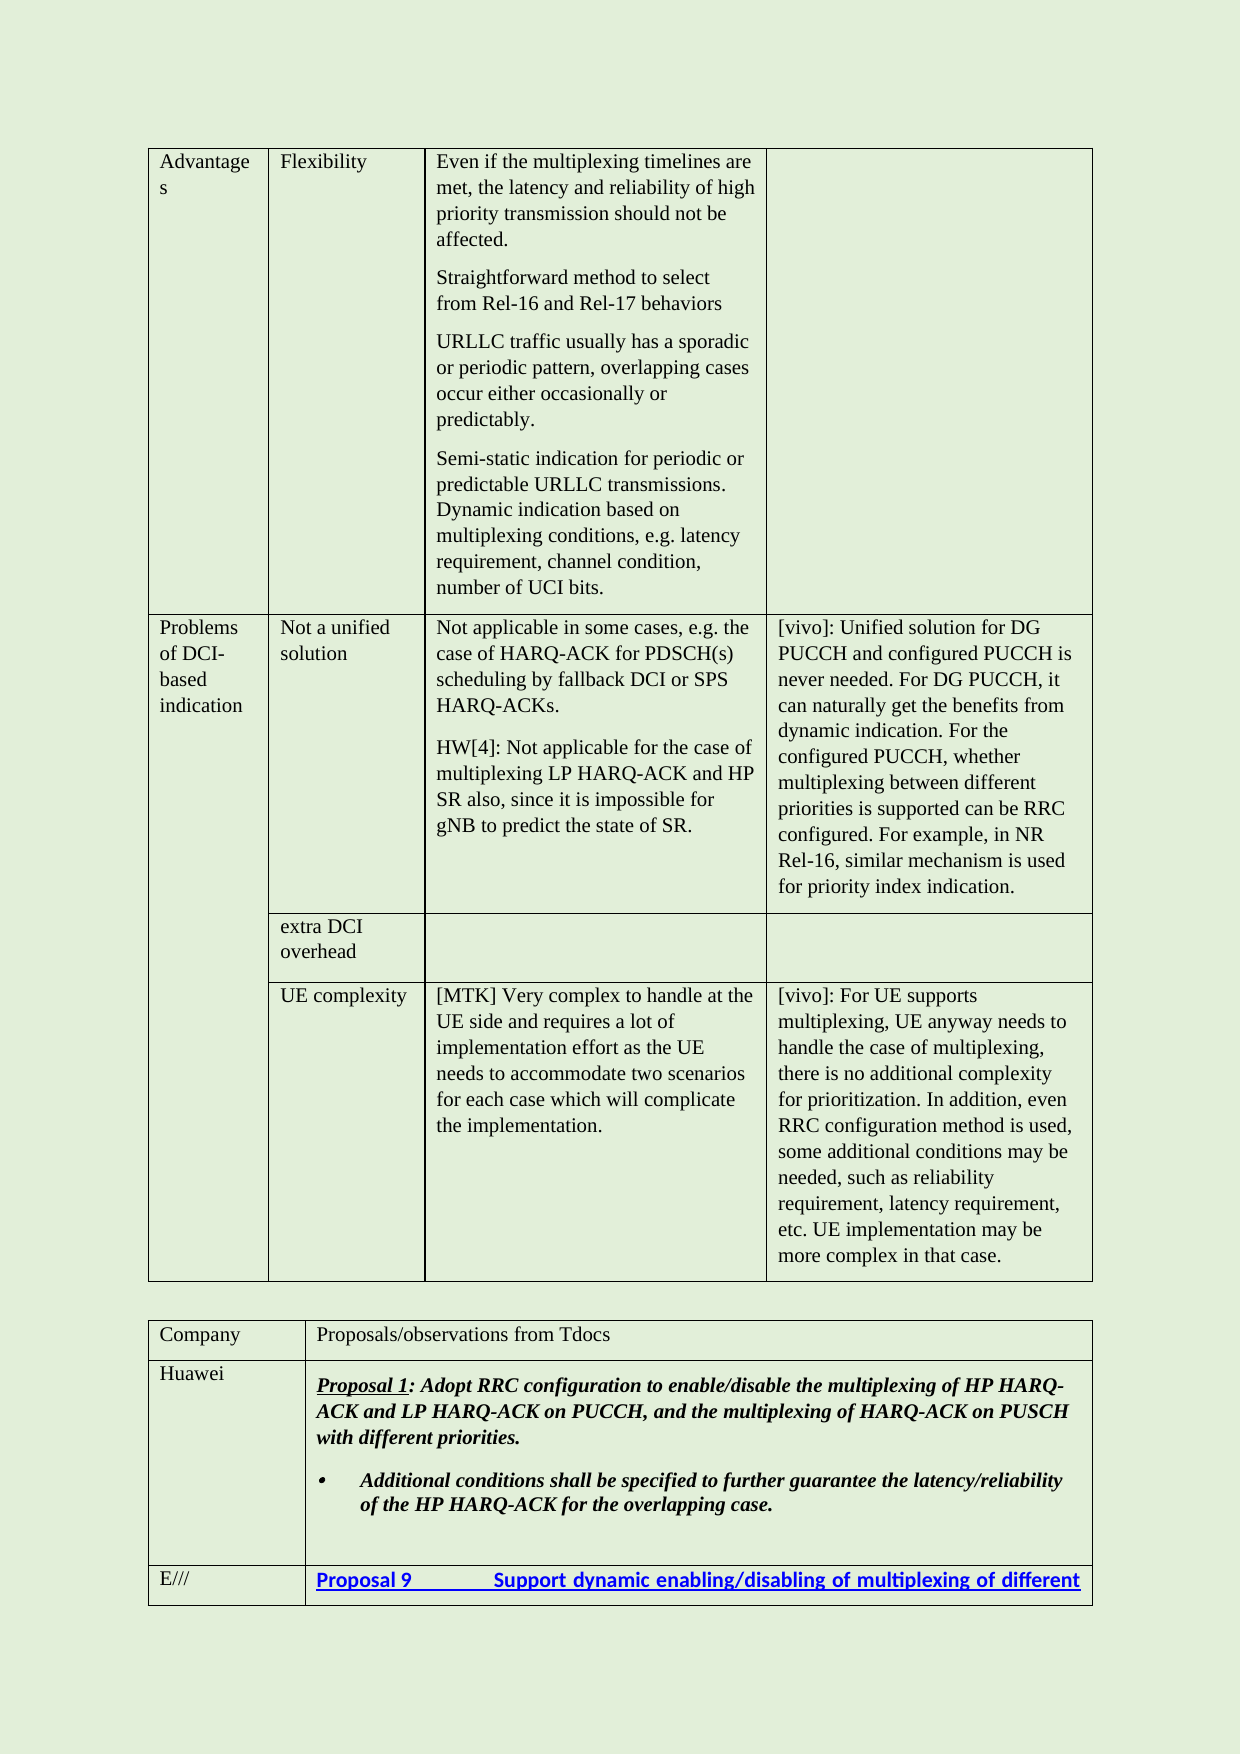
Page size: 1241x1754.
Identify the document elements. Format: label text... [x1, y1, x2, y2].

table_header Company [149, 1321, 305, 1360]
table_cell Even if the multiplexing timelines are met, the latency and reliability of high priority transmission should not be affected. Straightforward method to select from Rel-16 and Rel-17 behaviors URLLC traffic usually has a sporadic or periodic pattern, overlapping cases occur either occasionally or predictably. Semi-static indication for periodic or predictable URLLC transmissions. Dynamic indication based on multiplexing conditions, e.g. latency requirement, channel condition, number of UCI bits. [426, 149, 766, 614]
table_cell [767, 149, 1092, 614]
table_cell extra DCI overhead [269, 914, 424, 982]
table_cell Flexibility [269, 149, 424, 614]
table_cell [MTK] Very complex to handle at the UE side and requires a lot of implementation effort as the UE needs to accommodate two scenarios for each case which will complicate the implementation. [426, 983, 766, 1281]
table_cell [vivo]: Unified solution for DG PUCCH and configured PUCCH is never needed. For DG PUCCH, it can naturally get the benefits from dynamic indication. For the configured PUCCH, whether multiplexing between different priorities is supported can be RRC configured. For example, in NR Rel-16, similar mechanism is used for priority index indication. [767, 615, 1092, 912]
table_cell [767, 914, 1092, 982]
table_cell UE complexity [269, 983, 424, 1281]
table_cell E/// [149, 1566, 305, 1604]
table_cell [426, 914, 766, 982]
table_cell Not a unified solution [269, 615, 424, 912]
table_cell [306, 1566, 1092, 1604]
table_cell Problems of DCI-based indication [149, 615, 268, 1281]
table_cell [vivo]: For UE supports multiplexing, UE anyway needs to handle the case of multiplexing, there is no additional complexity for prioritization. In addition, even RRC configuration method is used, some additional conditions may be needed, such as reliability requirement, latency requirement, etc. UE implementation may be more complex in that case. [767, 983, 1092, 1281]
table_header Proposals/observations from Tdocs [306, 1321, 1092, 1360]
table_cell Advantages [149, 149, 268, 614]
table_cell Proposal 1: Adopt RRC configuration to enable/disable the multiplexing of HP HARQ-ACK and LP HARQ-ACK on PUCCH, and the multiplexing of HARQ-ACK on PUSCH with different priorities. Additional conditions shall be specified to further guarantee the latency/reliability of the HP HARQ-ACK for the overlapping case. [306, 1361, 1092, 1565]
table_cell Huawei [149, 1361, 305, 1565]
table_cell Not applicable in some cases, e.g. the case of HARQ-ACK for PDSCH(s) scheduling by fallback DCI or SPS HARQ-ACKs. HW[4]: Not applicable for the case of multiplexing LP HARQ-ACK and HP SR also, since it is impossible for gNB to predict the state of SR. [426, 615, 766, 912]
